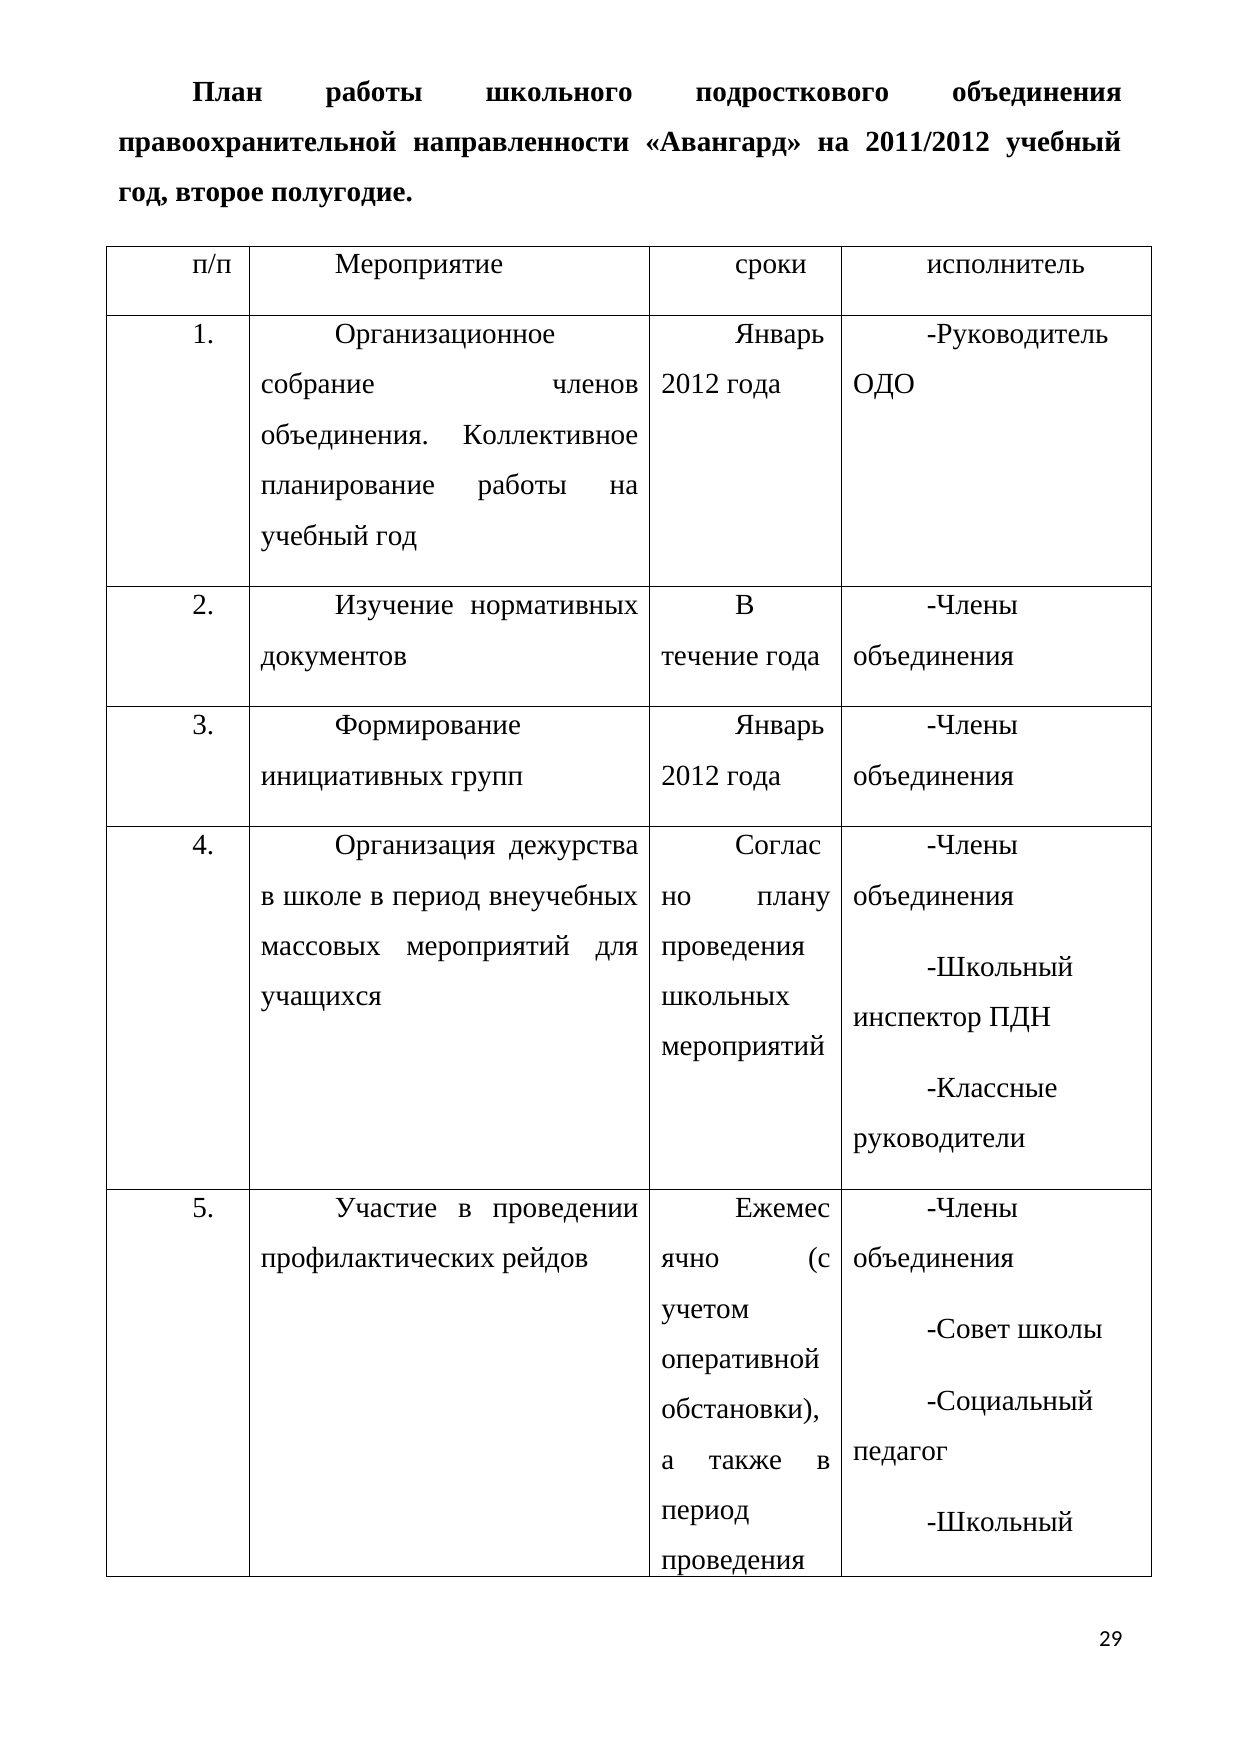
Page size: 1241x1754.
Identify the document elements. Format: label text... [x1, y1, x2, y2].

table_cell В течение года [650, 587, 841, 706]
table_header п/п [107, 247, 249, 315]
table_cell -Члены объединения [842, 707, 1151, 826]
table_cell -Руководитель ОДО [842, 316, 1151, 586]
table_cell Формирование инициативных групп [250, 707, 649, 826]
table_cell 4. [107, 827, 249, 1189]
text План работы школьного подросткового объединения правоохранительной направленности «Авангард» на 2011/2012 учебный год, второе полугодие. [118, 74, 1122, 208]
table_cell Январь 2012 года [650, 316, 841, 586]
table_header сроки [650, 247, 841, 315]
table_cell 3. [107, 707, 249, 826]
table_cell 1. [107, 316, 249, 586]
table_cell Согласно плану проведения школьных мероприятий [650, 827, 841, 1189]
table_cell Январь 2012 года [650, 707, 841, 826]
table_header исполнитель [842, 247, 1151, 315]
table_header Мероприятие [250, 247, 649, 315]
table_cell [650, 1190, 841, 1576]
table_cell Организационное собрание членов объединения. Коллективное планирование работы на учебный год [250, 316, 649, 586]
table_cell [842, 1190, 1151, 1576]
table_cell 5. [107, 1190, 249, 1576]
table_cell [250, 1190, 649, 1576]
table_cell 2. [107, 587, 249, 706]
table_cell Изучение нормативных документов [250, 587, 649, 706]
table_cell -Члены объединения -Школьный инспектор ПДН -Классные руководители [842, 827, 1151, 1189]
table_cell -Члены объединения [842, 587, 1151, 706]
table_cell Организация дежурства в школе в период внеучебных массовых мероприятий для учащихся [250, 827, 649, 1189]
